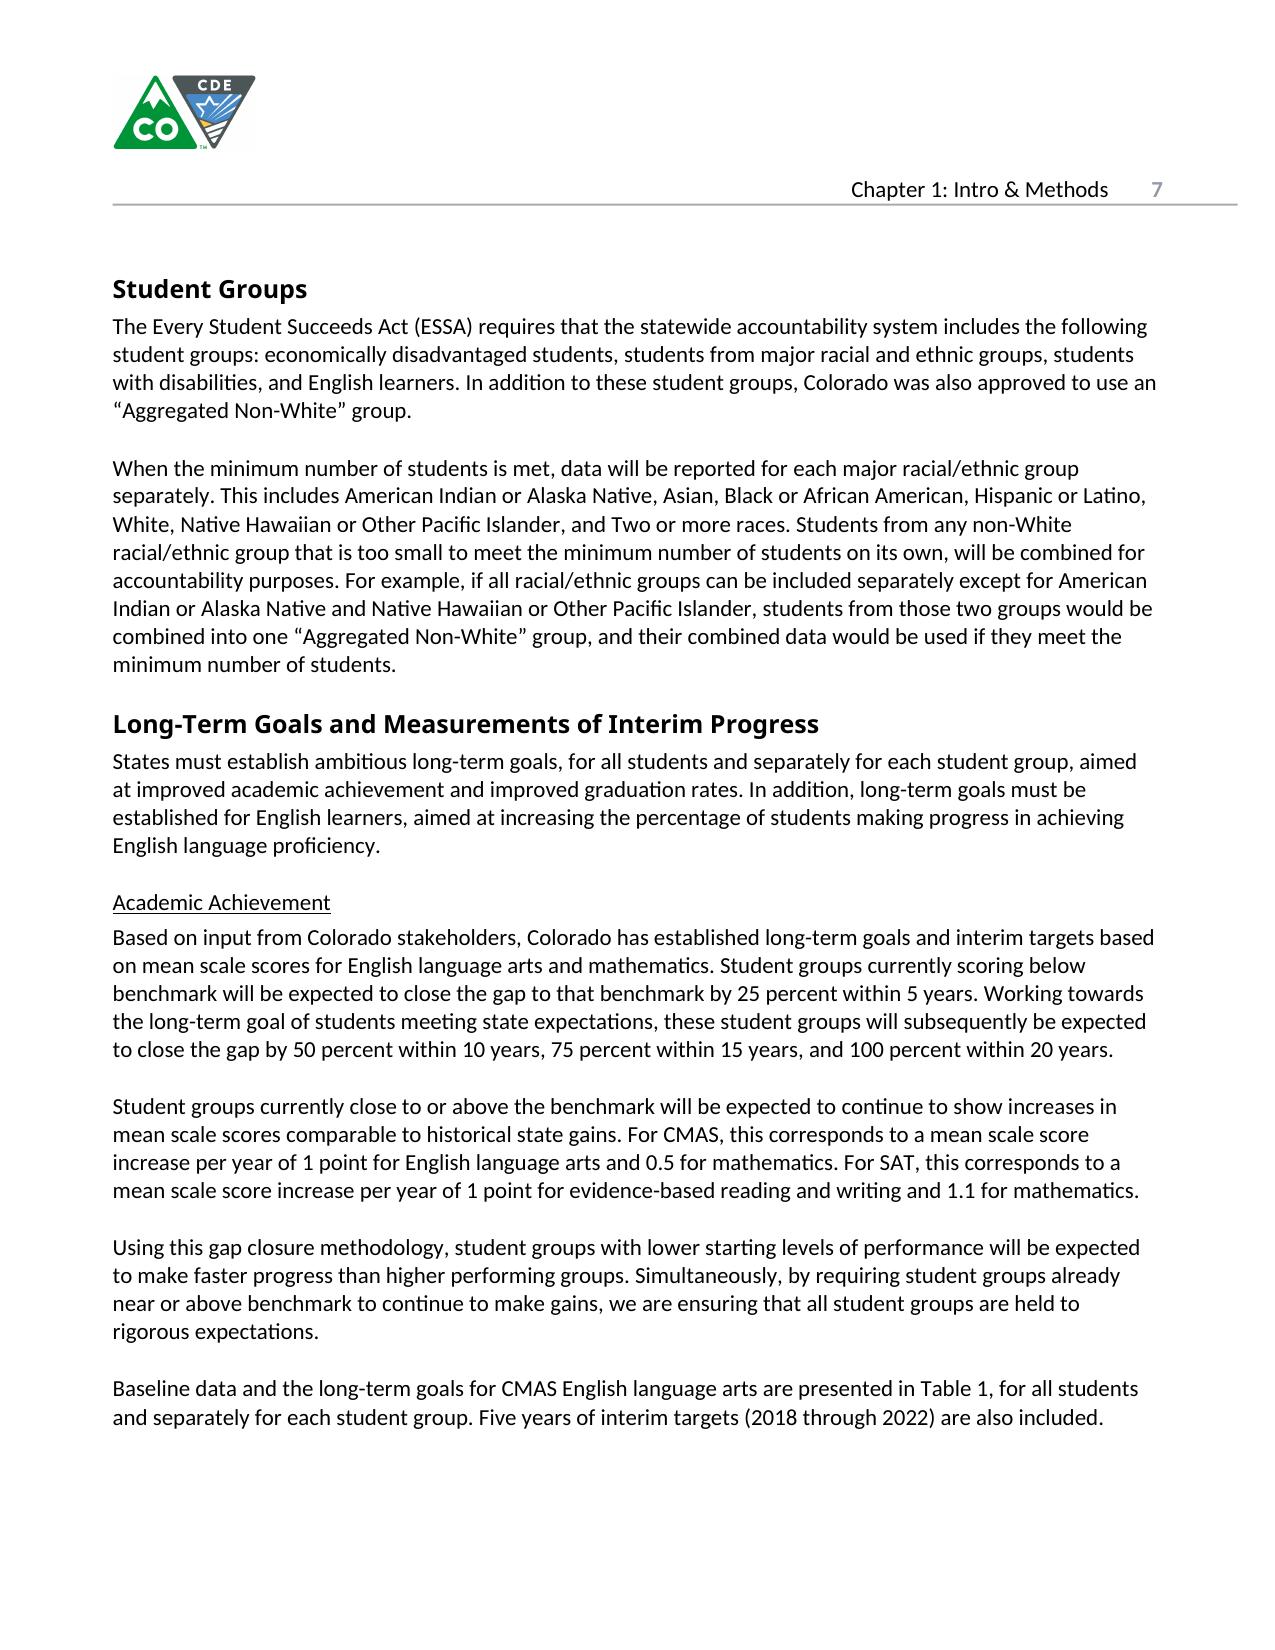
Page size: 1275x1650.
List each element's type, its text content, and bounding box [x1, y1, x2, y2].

text When the minimum number of students is met, data will be reported for each major racial/ethnic group separately. This includes American Indian or Alaska Native, Asian, Black or African American, Hispanic or Latino, White, Native Hawaiian or Other Pacific Islander, and Two or more races. Students from any non-White racial/ethnic group that is too small to meet the minimum number of students on its own, will be combined for accountability purposes. For example, if all racial/ethnic groups can be included separately except for American Indian or Alaska Native and Native Hawaiian or Other Pacific Islander, students from those two groups would be combined into one “Aggregated Non-White” group, and their combined data would be used if they meet the minimum number of students. [112, 454, 1162, 678]
text The Every Student Succeeds Act (ESSA) requires that the statewide accountability system includes the following student groups: economically disadvantaged students, students from major racial and ethnic groups, students with disabilities, and English learners. In addition to these student groups, Colorado was also approved to use an “Aggregated Non-White” group. [112, 312, 1162, 424]
subtitle Academic Achievement [112, 888, 1162, 917]
text Based on input from Colorado stakeholders, Colorado has established long-term goals and interim targets based on mean scale scores for English language arts and mathematics. Student groups currently scoring below benchmark will be expected to close the gap to that benchmark by 25 percent within 5 years. Working towards the long-term goal of students meeting state expectations, these student groups will subsequently be expected to close the gap by 50 percent within 10 years, 75 percent within 15 years, and 100 percent within 20 years. [112, 923, 1162, 1063]
text States must establish ambitious long-term goals, for all students and separately for each student group, aimed at improved academic achievement and improved graduation rates. In addition, long-term goals must be established for English learners, aimed at increasing the percentage of students making progress in achieving English language proficiency. [112, 747, 1162, 859]
text Long-Term Goals and Measurements of Interim Progress [112, 707, 1162, 741]
picture [112, 75, 257, 150]
text Using this gap closure methodology, student groups with lower starting levels of performance will be expected to make faster progress than higher performing groups. Simultaneously, by requiring student groups already near or above benchmark to continue to make gains, we are ensuring that all student groups are held to rigorous expectations. [112, 1233, 1162, 1345]
text Student groups currently close to or above the benchmark will be expected to continue to show increases in mean scale scores comparable to historical state gains. For CMAS, this corresponds to a mean scale score increase per year of 1 point for English language arts and 0.5 for mathematics. For SAT, this corresponds to a mean scale score increase per year of 1 point for evidence-based reading and writing and 1.1 for mathematics. [112, 1092, 1162, 1204]
text Student Groups [112, 272, 1162, 306]
text Baseline data and the long-term goals for CMAS English language arts are presented in Table 1, for all students and separately for each student group. Five years of interim targets (2018 through 2022) are also included. [112, 1374, 1162, 1431]
